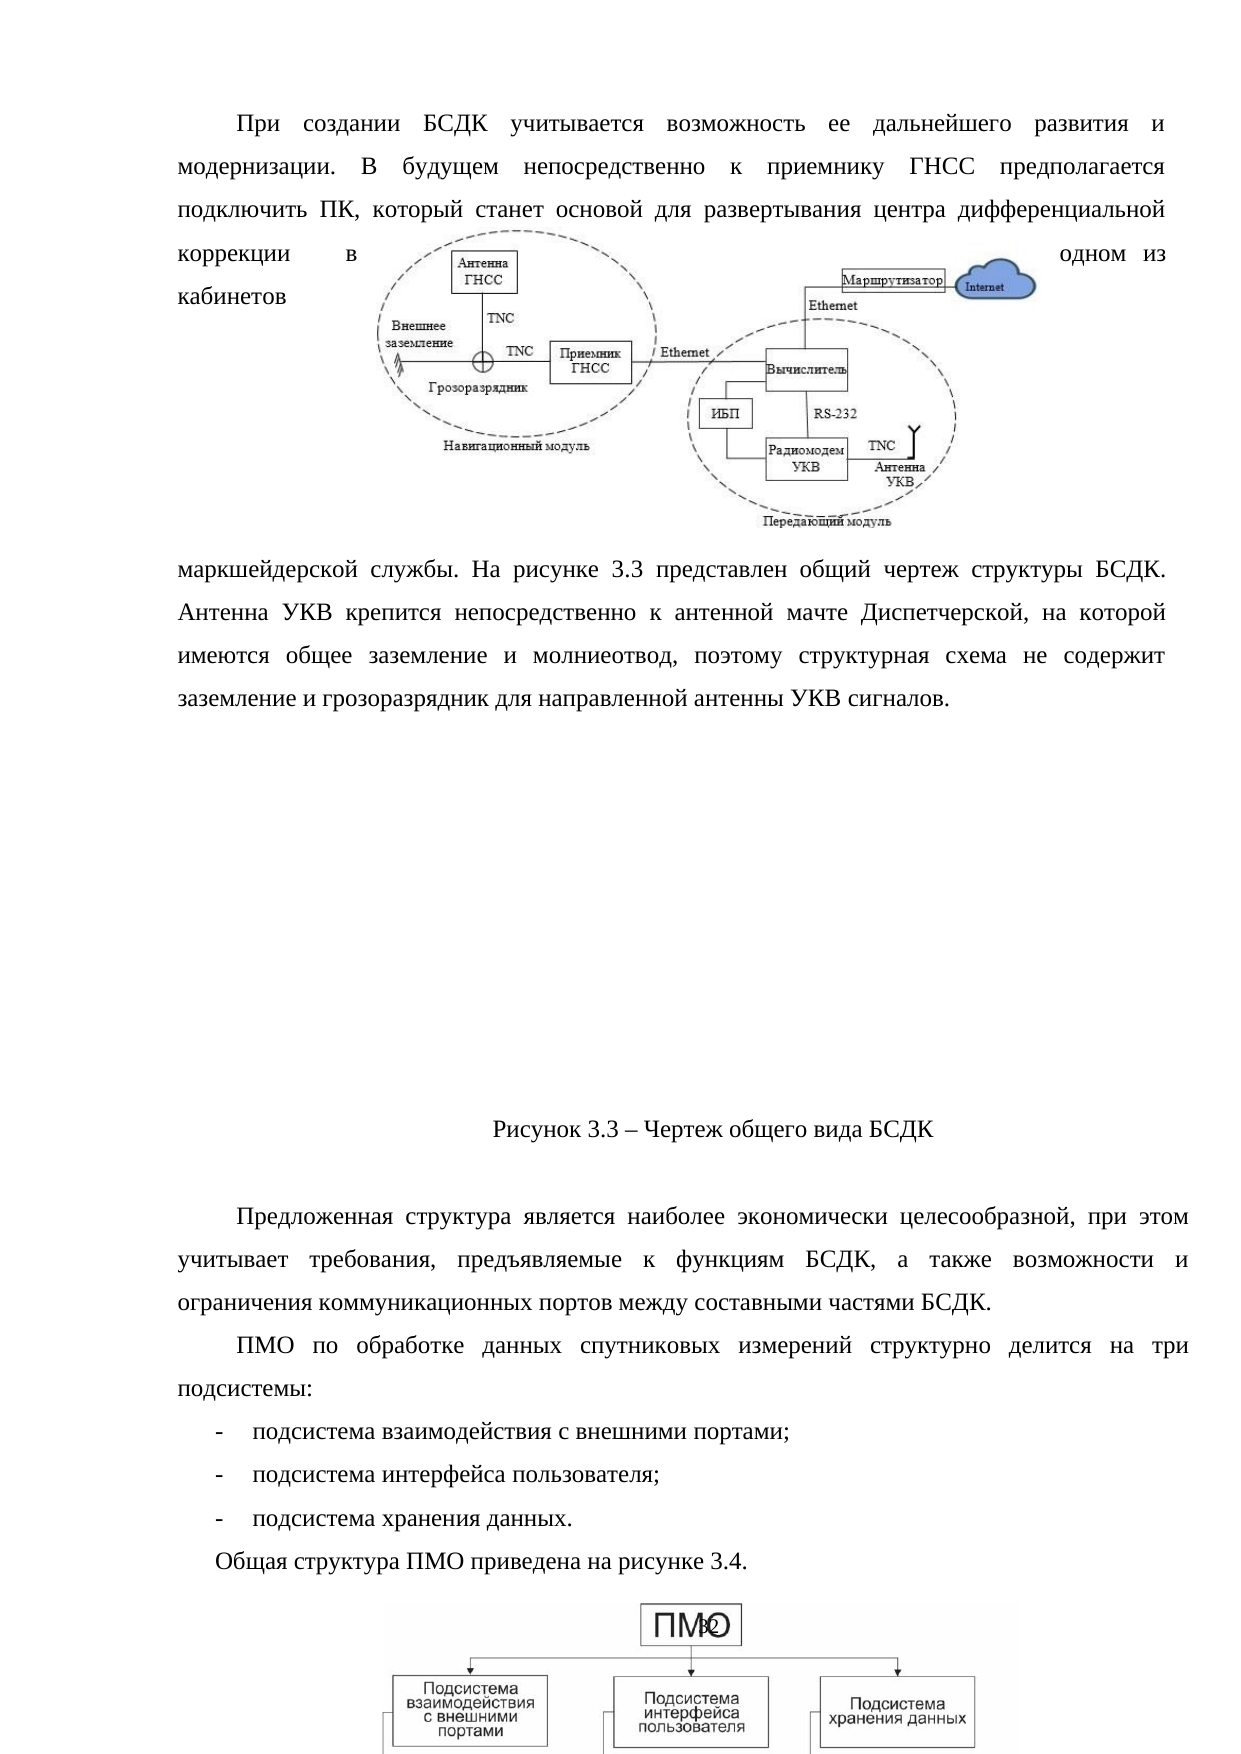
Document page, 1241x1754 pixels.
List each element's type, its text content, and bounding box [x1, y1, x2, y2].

text Рисунок 3.3 – Чертеж общего вида БСДК [177, 1114, 1189, 1143]
text ПМО по обработке данных спутниковых измерений структурно делится на три подсистемы: [177, 1330, 1189, 1402]
picture [382, 1603, 1020, 1754]
text Предложенная структура является наиболее экономически целесообразной, при этом учитывает требования, предъявляемые к функциям БСДК, а также возможности и ограничения коммуникационных портов между составными частями БСДК. [177, 1201, 1189, 1316]
picture [375, 227, 1040, 527]
list подсистема интерфейса пользователя; [215, 1459, 1189, 1488]
text Общая структура ПМО приведена на рисунке 3.4. [177, 1546, 1189, 1574]
list подсистема взаимодействия с внешними портами; [215, 1416, 1189, 1445]
list подсистема хранения данных. [215, 1503, 1189, 1531]
